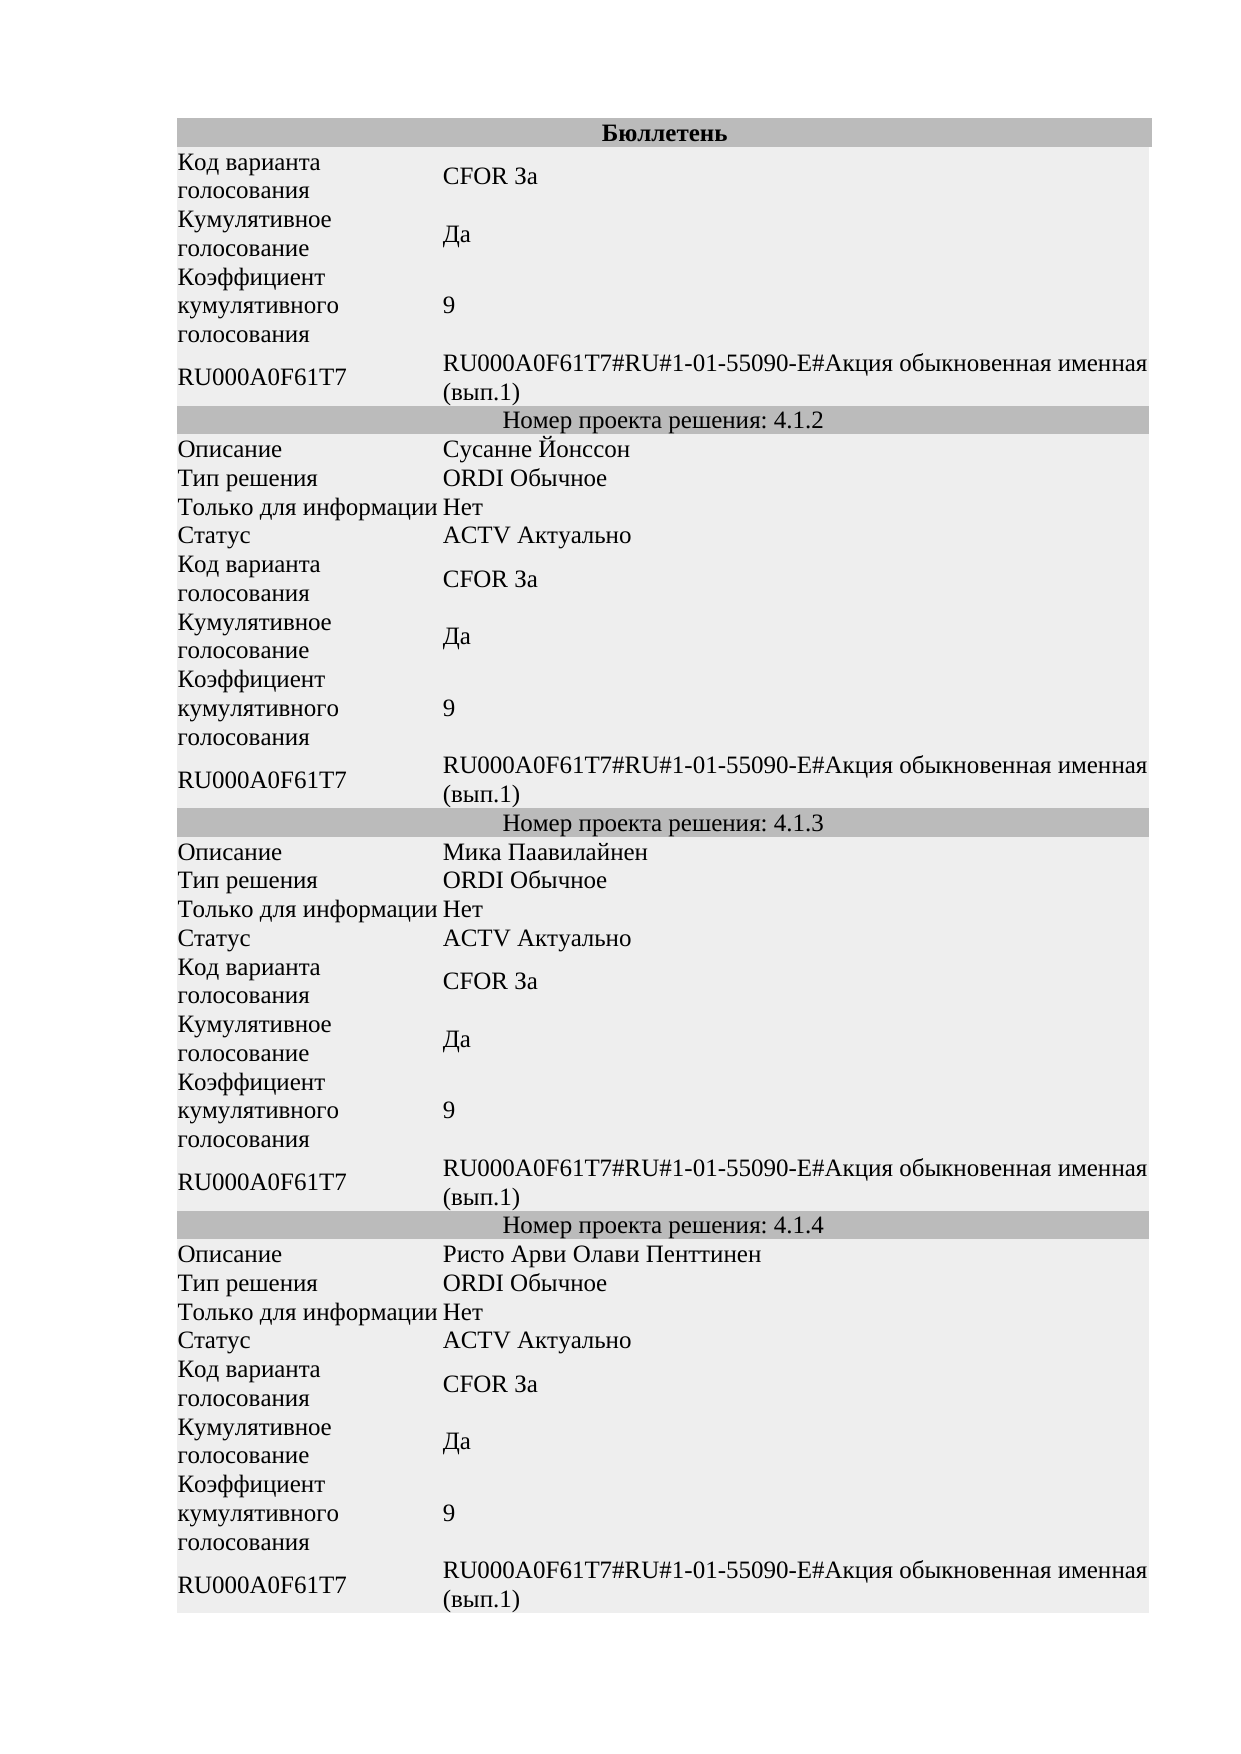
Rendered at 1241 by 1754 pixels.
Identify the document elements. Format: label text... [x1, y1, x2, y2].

table_cell Статус [177, 521, 443, 549]
table_cell 9 [443, 1067, 1149, 1153]
table_cell Кумулятивное голосование [177, 1009, 443, 1067]
table_cell Коэффициент кумулятивного голосования [177, 1067, 443, 1153]
table_cell Сусанне Йонссон [443, 434, 1149, 463]
table_cell ORDI Обычное [443, 1268, 1149, 1297]
table_cell CFOR За [443, 147, 1149, 204]
table_cell Номер проекта решения: 4.1.2 [177, 406, 1149, 434]
table_cell Тип решения [177, 866, 443, 894]
table_cell Тип решения [177, 1268, 443, 1297]
table_cell CFOR За [443, 1354, 1149, 1412]
table_cell Коэффициент кумулятивного голосования [177, 1469, 443, 1556]
table_cell Тип решения [177, 463, 443, 492]
table_cell Статус [177, 1326, 443, 1354]
table_cell 9 [443, 664, 1149, 751]
table_cell RU000A0F61T7 [177, 1153, 443, 1211]
table_cell Да [443, 607, 1149, 664]
table_cell CFOR За [443, 952, 1149, 1009]
table_cell Кумулятивное голосование [177, 1412, 443, 1469]
table_cell Код варианта голосования [177, 147, 443, 204]
table_cell 9 [443, 262, 1149, 348]
table_cell Код варианта голосования [177, 1354, 443, 1412]
table_cell Описание [177, 434, 443, 463]
table_cell ACTV Актуально [443, 521, 1149, 549]
table_cell Номер проекта решения: 4.1.4 [177, 1211, 1149, 1239]
table_cell Только для информации [177, 894, 443, 923]
table_cell Только для информации [177, 492, 443, 521]
table_cell Да [443, 1412, 1149, 1469]
table_cell Коэффициент кумулятивного голосования [177, 262, 443, 348]
table_cell Кумулятивное голосование [177, 607, 443, 664]
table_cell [443, 348, 1149, 406]
table_cell Нет [443, 1297, 1149, 1326]
table_header Бюллетень [177, 118, 1152, 147]
table_cell Код варианта голосования [177, 952, 443, 1009]
table_cell Нет [443, 894, 1149, 923]
table_cell Статус [177, 923, 443, 952]
table_cell CFOR За [443, 549, 1149, 607]
table_cell RU000A0F61T7#RU#1-01-55090-E#Акция обыкновенная именная (вып.1) [443, 751, 1149, 808]
table_cell Да [443, 1009, 1149, 1067]
table_cell Только для информации [177, 1297, 443, 1326]
table_cell Да [443, 204, 1149, 262]
table_cell 9 [443, 1469, 1149, 1556]
table_cell Коэффициент кумулятивного голосования [177, 664, 443, 751]
table_cell Мика Паавилайнен [443, 837, 1149, 866]
table_cell RU000A0F61T7#RU#1-01-55090-E#Акция обыкновенная именная (вып.1) [443, 1153, 1149, 1211]
table_cell RU000A0F61T7#RU#1-01-55090-E#Акция обыкновенная именная (вып.1) [443, 1556, 1149, 1613]
table_cell Кумулятивное голосование [177, 204, 443, 262]
table_cell Ристо Арви Олави Пенттинен [443, 1239, 1149, 1268]
table_cell Нет [443, 492, 1149, 521]
table_cell Номер проекта решения: 4.1.3 [177, 808, 1149, 837]
table_cell Описание [177, 837, 443, 866]
table_cell Описание [177, 1239, 443, 1268]
table_cell Код варианта голосования [177, 549, 443, 607]
table_cell ORDI Обычное [443, 463, 1149, 492]
table_cell RU000A0F61T7 [177, 1556, 443, 1613]
table_cell RU000A0F61T7 [177, 348, 443, 406]
table_cell ACTV Актуально [443, 1326, 1149, 1354]
table_cell ORDI Обычное [443, 866, 1149, 894]
table_cell ACTV Актуально [443, 923, 1149, 952]
table_cell RU000A0F61T7 [177, 751, 443, 808]
